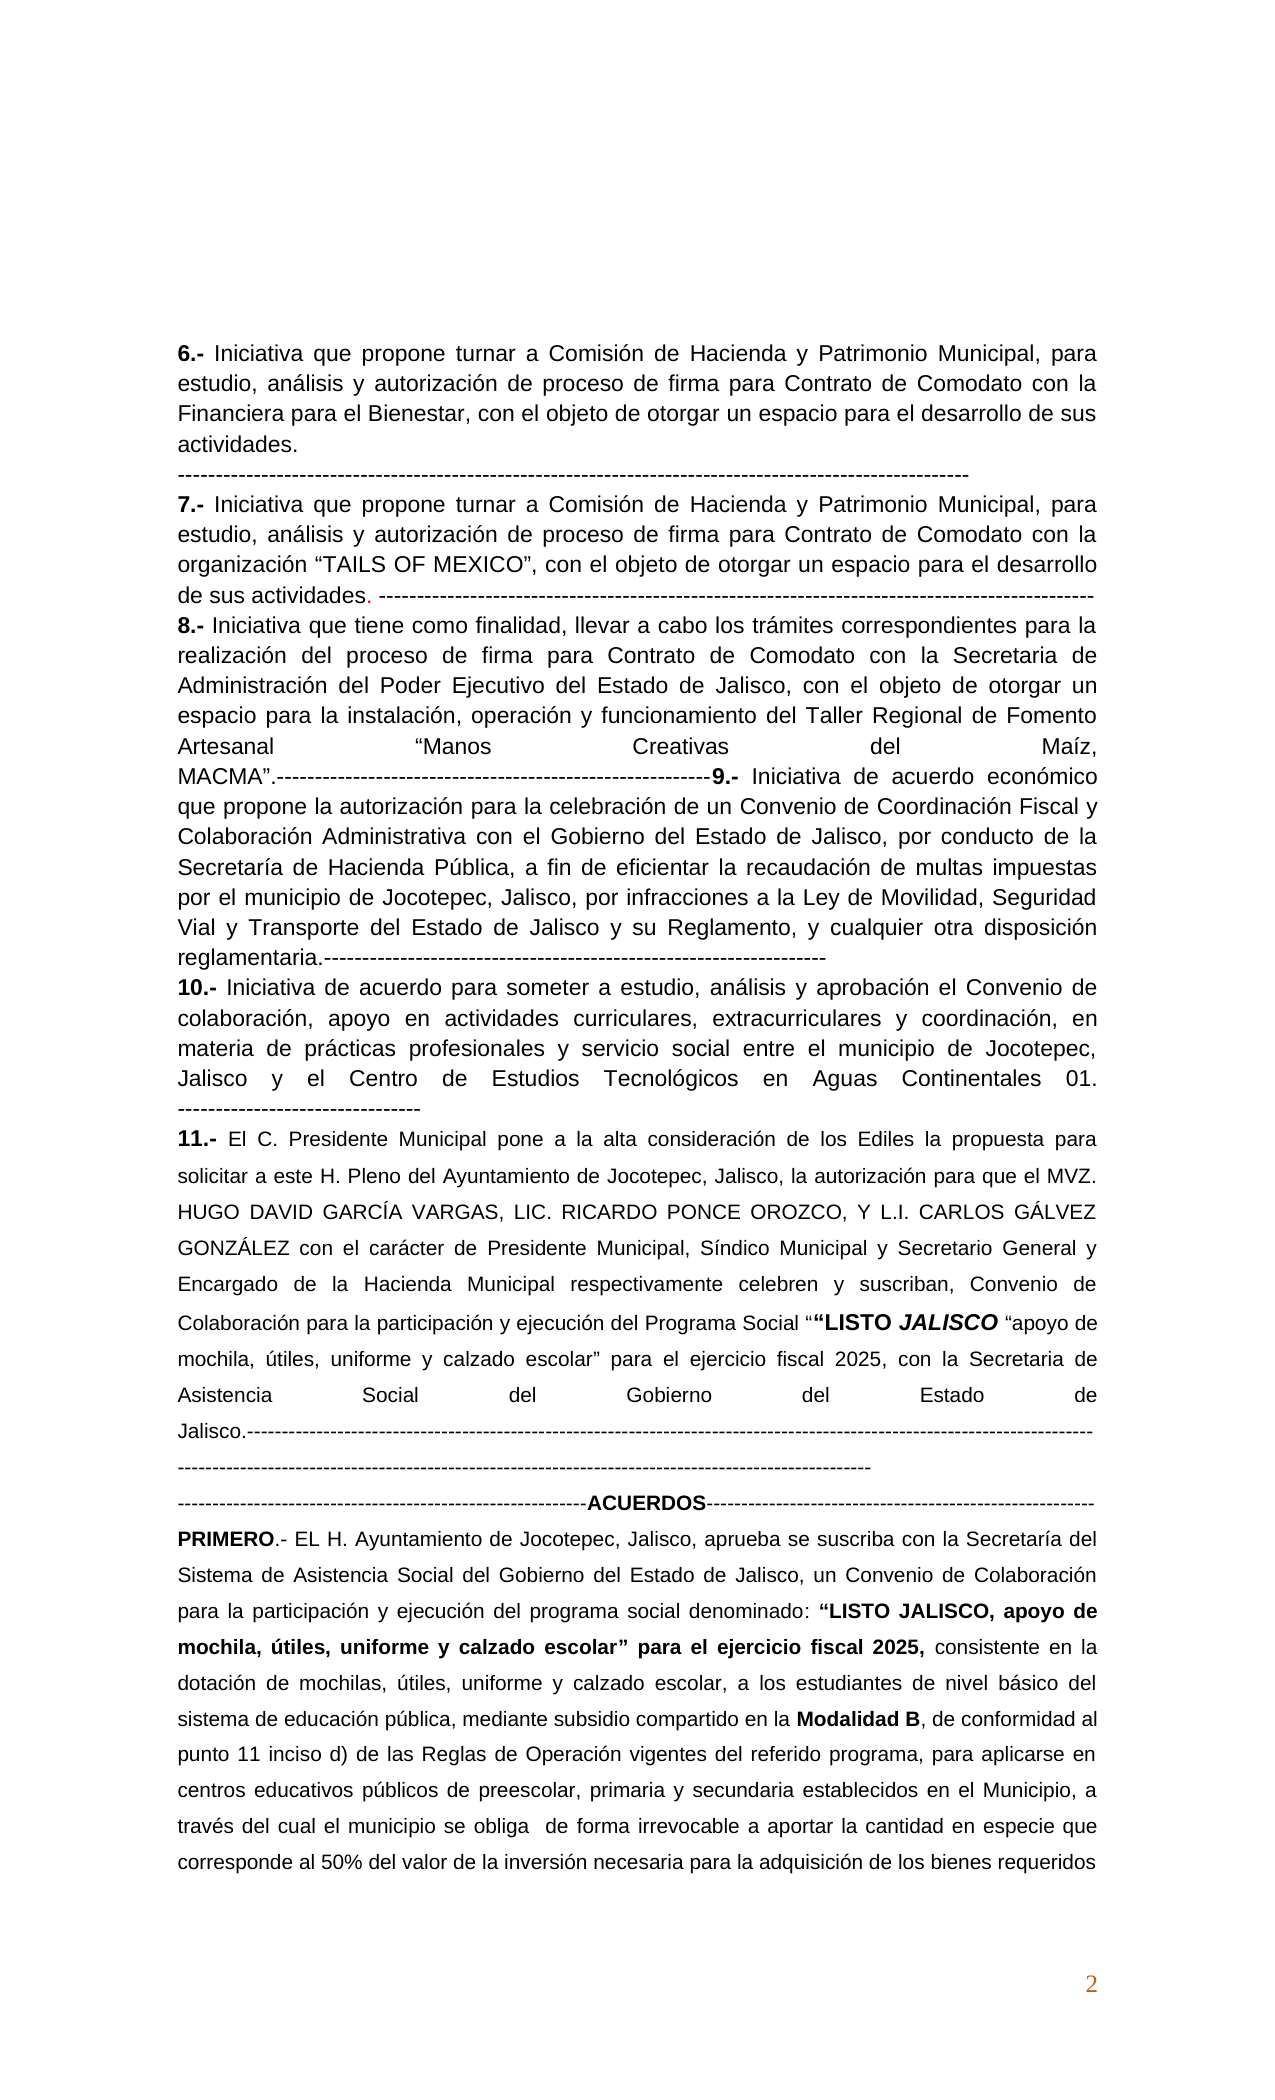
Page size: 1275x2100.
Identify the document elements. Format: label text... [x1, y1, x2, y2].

text 8.- Iniciativa que tiene como finalidad, llevar a cabo los trámites correspondientes para la realización del proceso de firma para Contrato de Comodato con la Secretaria de Administración del Poder Ejecutivo del Estado de Jalisco, con el objeto de otorgar un espacio para la instalación, operación y funcionamiento del Taller Regional de Fomento Artesanal “Manos Creativas del Maíz, MACMA”.---------------------------------------------------------9.- Iniciativa de acuerdo económico que propone la autorización para la celebración de un Convenio de Coordinación Fiscal y Colaboración Administrativa con el Gobierno del Estado de Jalisco, por conducto de la Secretaría de Hacienda Pública, a fin de eficientar la recaudación de multas impuestas por el municipio de Jocotepec, Jalisco, por infracciones a la Ley de Movilidad, Seguridad Vial y Transporte del Estado de Jalisco y su Reglamento, y cualquier otra disposición reglamentaria.------------------------------------------------------------------ [177, 612, 1098, 971]
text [177, 1527, 1098, 1874]
text 7.- Iniciativa que propone turnar a Comisión de Hacienda y Patrimonio Municipal, para estudio, análisis y autorización de proceso de firma para Contrato de Comodato con la organización “TAILS OF MEXICO”, con el objeto de otorgar un espacio para el desarrollo de sus actividades. ---------------------------------------------------------------------------------------------- [177, 491, 1098, 608]
text 6.- Iniciativa que propone turnar a Comisión de Hacienda y Patrimonio Municipal, para estudio, análisis y autorización de proceso de firma para Contrato de Comodato con la Financiera para el Bienestar, con el objeto de otorgar un espacio para el desarrollo de sus actividades. -------------------------------------------------------------------------------------------------------- [177, 340, 1098, 487]
text -----------------------------------------------------------ACUERDOS-------------------------------------------------------- [177, 1491, 1098, 1515]
text 10.- Iniciativa de acuerdo para someter a estudio, análisis y aprobación el Convenio de colaboración, apoyo en actividades curriculares, extracurriculares y coordinación, en materia de prácticas profesionales y servicio social entre el municipio de Jocotepec, Jalisco y el Centro de Estudios Tecnológicos en Aguas Continentales 01. -------------------------------- [177, 974, 1098, 1122]
text 11.- El C. Presidente Municipal pone a la alta consideración de los Ediles la propuesta para solicitar a este H. Pleno del Ayuntamiento de Jocotepec, Jalisco, la autorización para que el MVZ. HUGO DAVID GARCÍA VARGAS, LIC. RICARDO PONCE OROZCO, Y L.I. CARLOS GÁLVEZ GONZÁLEZ con el carácter de Presidente Municipal, Síndico Municipal y Secretario General y Encargado de la Hacienda Municipal respectivamente celebren y suscriban, Convenio de Colaboración para la participación y ejecución del Programa Social ““LISTO JALISCO “apoyo de mochila, útiles, uniforme y calzado escolar” para el ejercicio fiscal 2025, con la Secretaria de Asistencia Social del Gobierno del Estado de Jalisco.------------------------------------------------------------------------------------------------------------------------------------------------------------------------------------------------------------------------------ [177, 1125, 1098, 1479]
